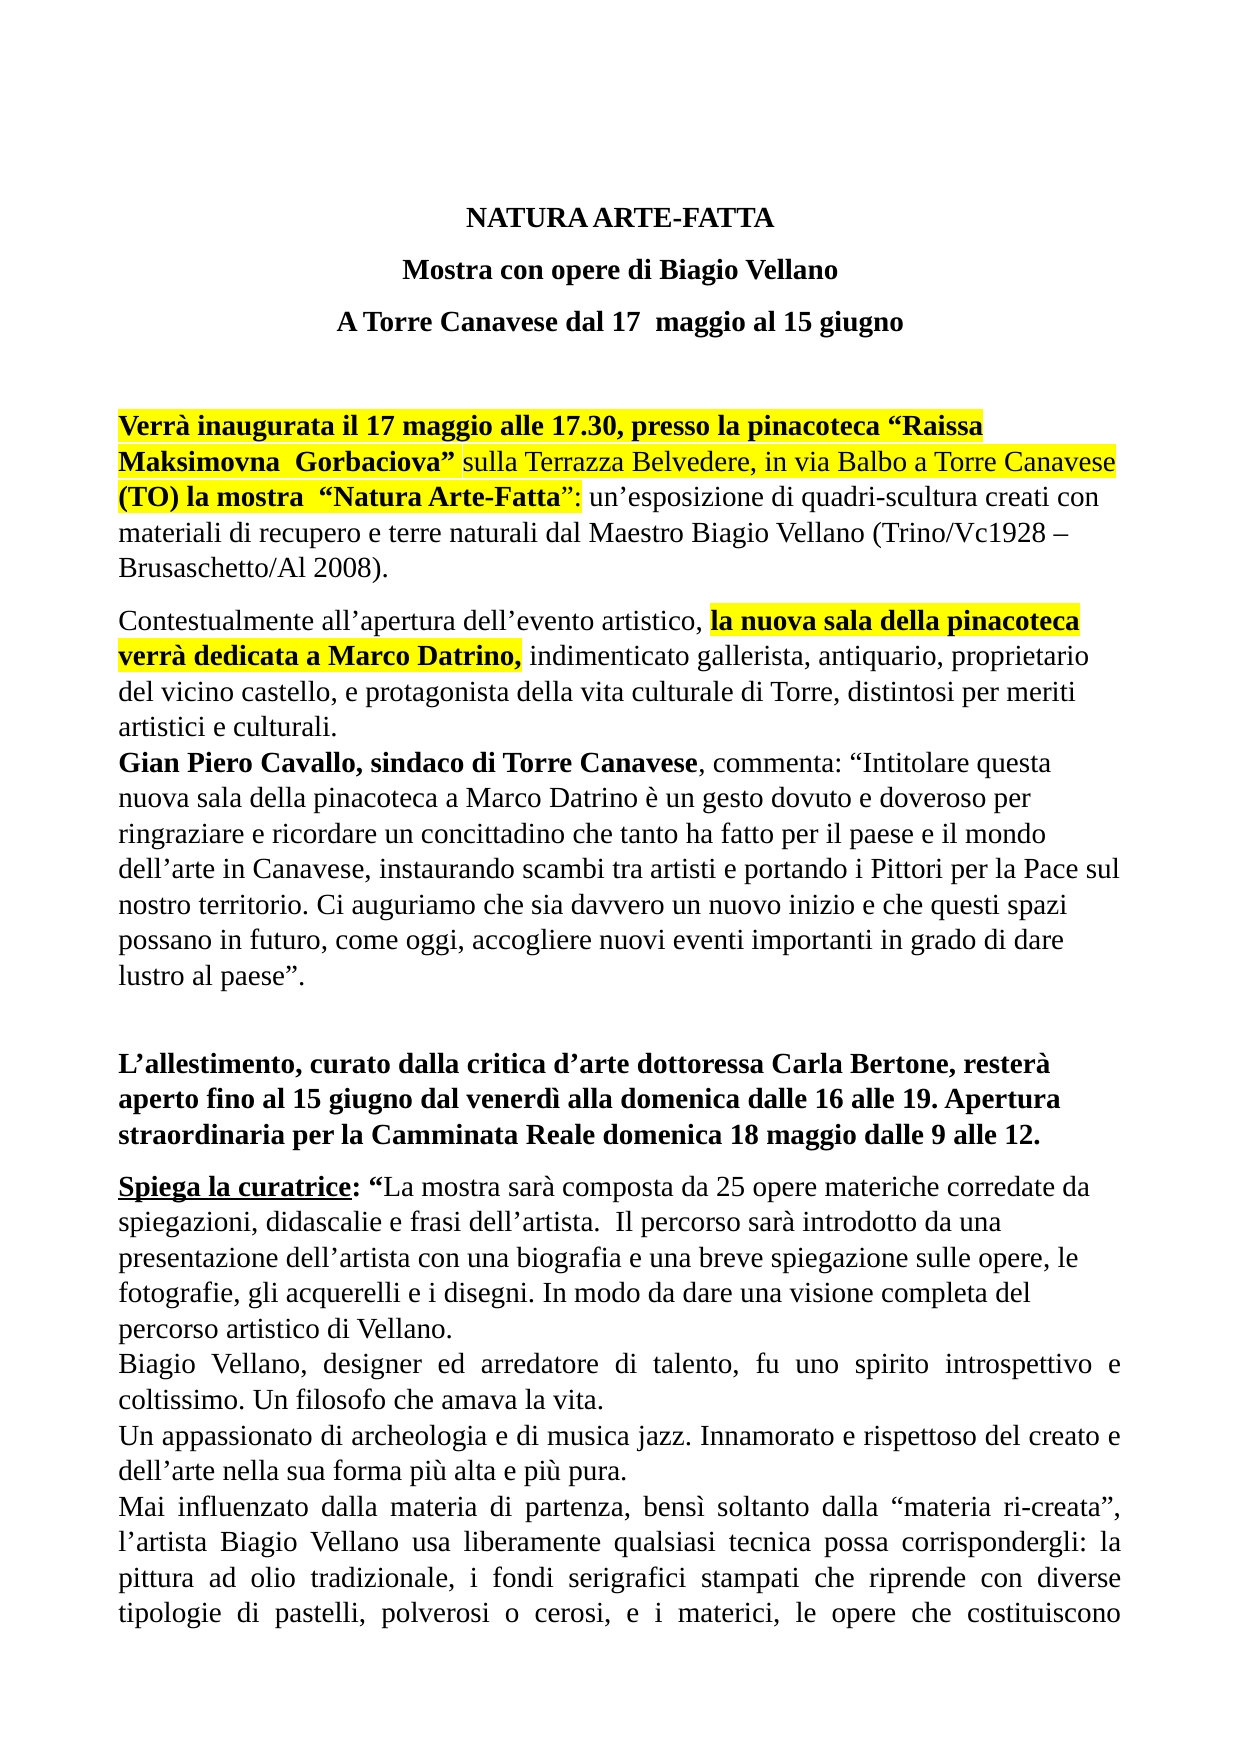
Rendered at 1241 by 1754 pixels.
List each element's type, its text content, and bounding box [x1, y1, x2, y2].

text Contestualmente all’apertura dell’evento artistico, la nuova sala della pinacoteca verrà dedicata a Marco Datrino, indimenticato gallerista, antiquario, proprietario del vicino castello, e protagonista della vita culturale di Torre, distintosi per meriti artistici e culturali. [118, 603, 1122, 743]
text L’allestimento, curato dalla critica d’arte dottoressa Carla Bertone, resterà aperto fino al 15 giugno dal venerdì alla domenica dalle 16 alle 19. Apertura straordinaria per la Camminata Reale domenica 18 maggio dalle 9 alle 12. [118, 1046, 1122, 1150]
text NATURA ARTE-FATTA [118, 200, 1122, 233]
text A Torre Canavese dal 17 maggio al 15 giugno [118, 304, 1122, 338]
text Spiega la curatrice: “La mostra sarà composta da 25 opere materiche corredate da spiegazioni, didascalie e frasi dell’artista. Il percorso sarà introdotto da una presentazione dell’artista con una biografia e una breve spiegazione sulle opere, le fotografie, gli acquerelli e i disegni. In modo da dare una visione completa del percorso artistico di Vellano. [118, 1169, 1122, 1344]
text Verrà inaugurata il 17 maggio alle 17.30, presso la pinacoteca “Raissa Maksimovna Gorbaciova” sulla Terrazza Belvedere, in via Balbo a Torre Canavese (TO) la mostra “Natura Arte-Fatta”: un’esposizione di quadri-scultura creati con materiali di recupero e terre naturali dal Maestro Biagio Vellano (Trino/Vc1928 – Brusaschetto/Al 2008). [118, 408, 1122, 584]
text Biagio Vellano, designer ed arredatore di talento, fu uno spirito introspettivo e coltissimo. Un filosofo che amava la vita. [118, 1347, 1122, 1416]
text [118, 1489, 1122, 1629]
text Gian Piero Cavallo, sindaco di Torre Canavese, commenta: “Intitolare questa nuova sala della pinacoteca a Marco Datrino è un gesto dovuto e doveroso per ringraziare e ricordare un concittadino che tanto ha fatto per il paese e il mondo dell’arte in Canavese, instaurando scambi tra artisti e portando i Pittori per la Pace sul nostro territorio. Ci auguriamo che sia davvero un nuovo inizio e che questi spazi possano in futuro, come oggi, accogliere nuovi eventi importanti in grado di dare lustro al paese”. [118, 745, 1122, 992]
text Mostra con opere di Biagio Vellano [118, 252, 1122, 286]
text Un appassionato di archeologia e di musica jazz. Innamorato e rispettoso del creato e dell’arte nella sua forma più alta e più pura. [118, 1418, 1122, 1487]
